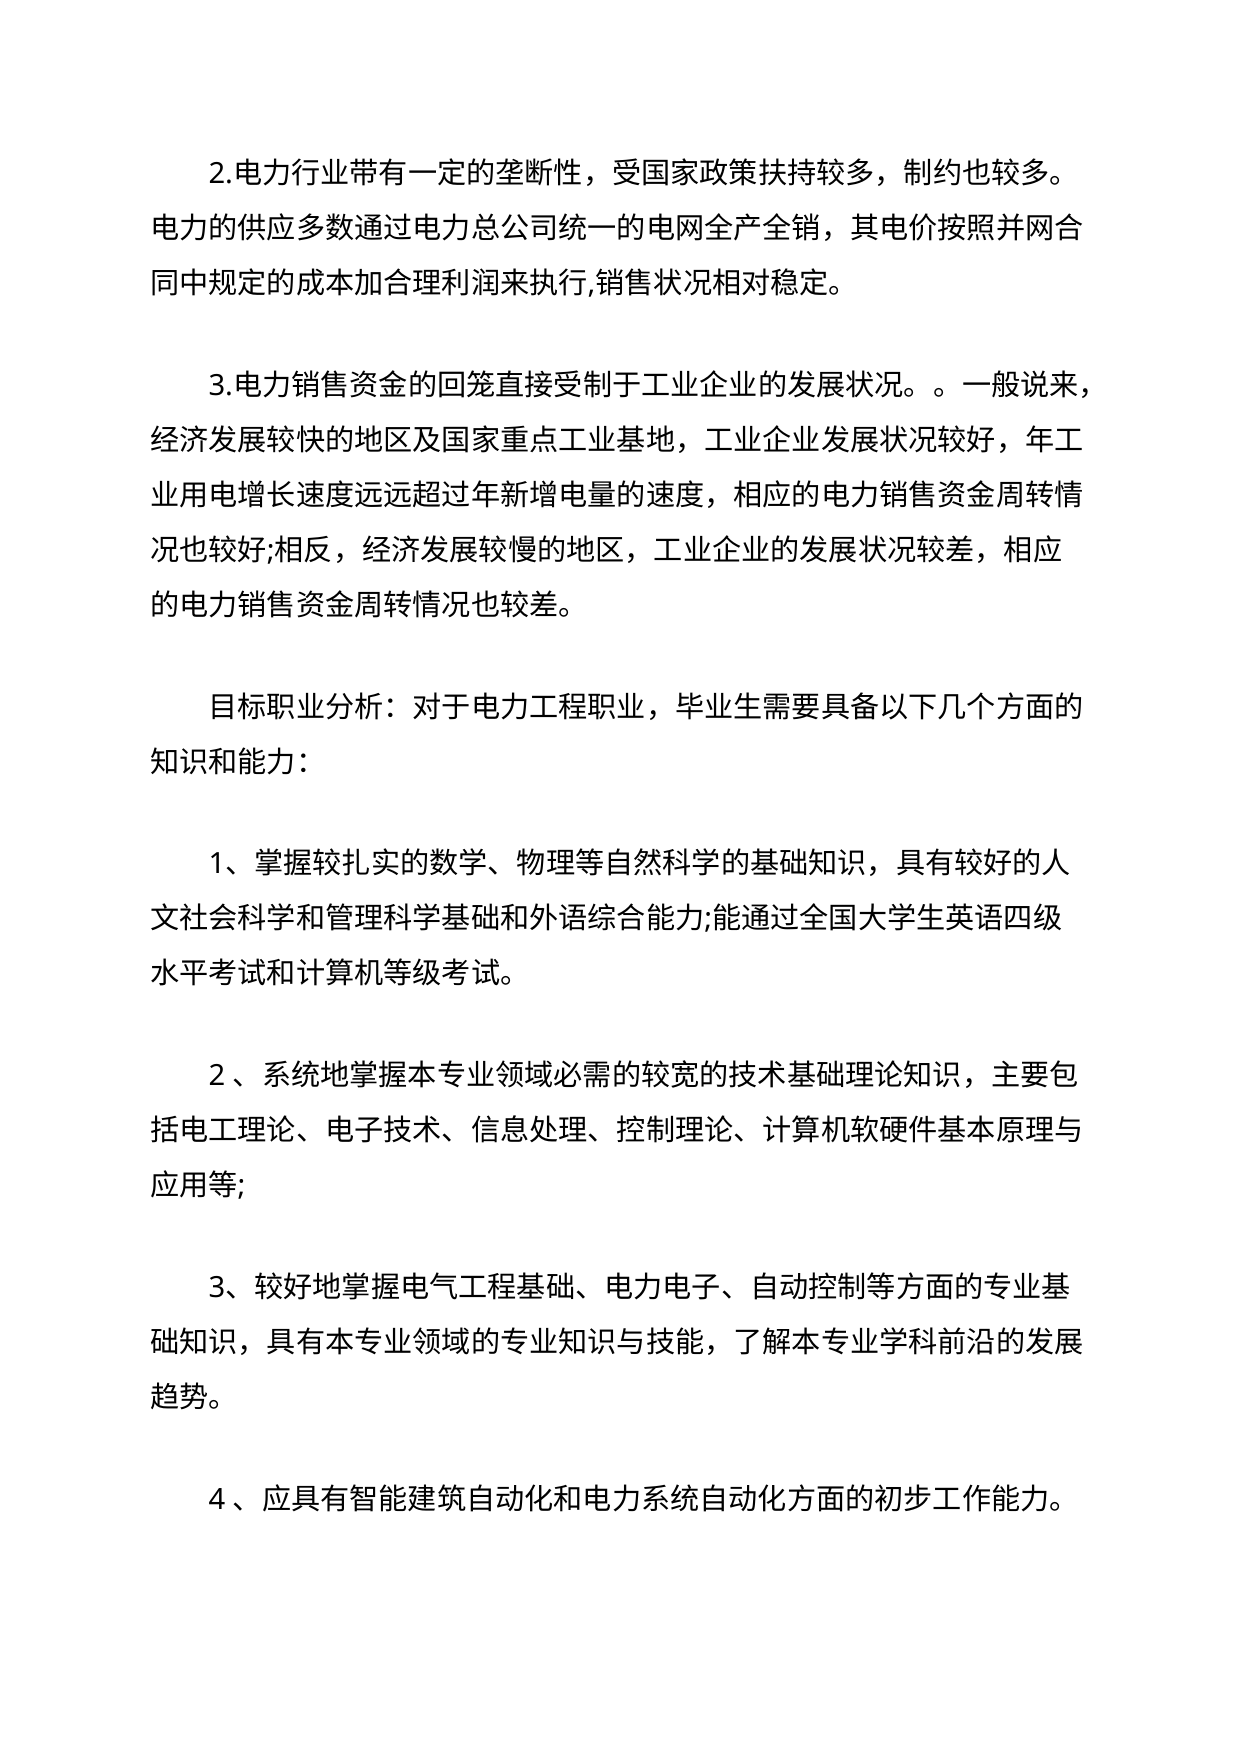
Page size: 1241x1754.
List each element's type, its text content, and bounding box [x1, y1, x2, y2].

text 2.电力行业带有一定的垄断性，受国家政策扶持较多，制约也较多。电力的供应多数通过电力总公司统一的电网全产全销，其电价按照并网合同中规定的成本加合理利润来执行,销售状况相对稳定。 [150, 150, 1090, 302]
text 目标职业分析：对于电力工程职业，毕业生需要具备以下几个方面的知识和能力： [150, 683, 1090, 781]
text 3.电力销售资金的回笼直接受制于工业企业的发展状况。。一般说来，经济发展较快的地区及国家重点工业基地，工业企业发展状况较好，年工业用电增长速度远远超过年新增电量的速度，相应的电力销售资金周转情况也较好;相反，经济发展较慢的地区，工业企业的发展状况较差，相应的电力销售资金周转情况也较差。 [150, 362, 1090, 624]
text 2 、系统地掌握本专业领域必需的较宽的技术基础理论知识，主要包括电工理论、电子技术、信息处理、控制理论、计算机软硬件基本原理与应用等; [150, 1052, 1090, 1204]
text 3、较好地掌握电气工程基础、电力电子、自动控制等方面的专业基础知识，具有本专业领域的专业知识与技能，了解本专业学科前沿的发展趋势。 [150, 1264, 1090, 1416]
text 1、掌握较扎实的数学、物理等自然科学的基础知识，具有较好的人文社会科学和管理科学基础和外语综合能力;能通过全国大学生英语四级水平考试和计算机等级考试。 [150, 840, 1090, 992]
text 4 、应具有智能建筑自动化和电力系统自动化方面的初步工作能力。 [150, 1475, 1090, 1518]
